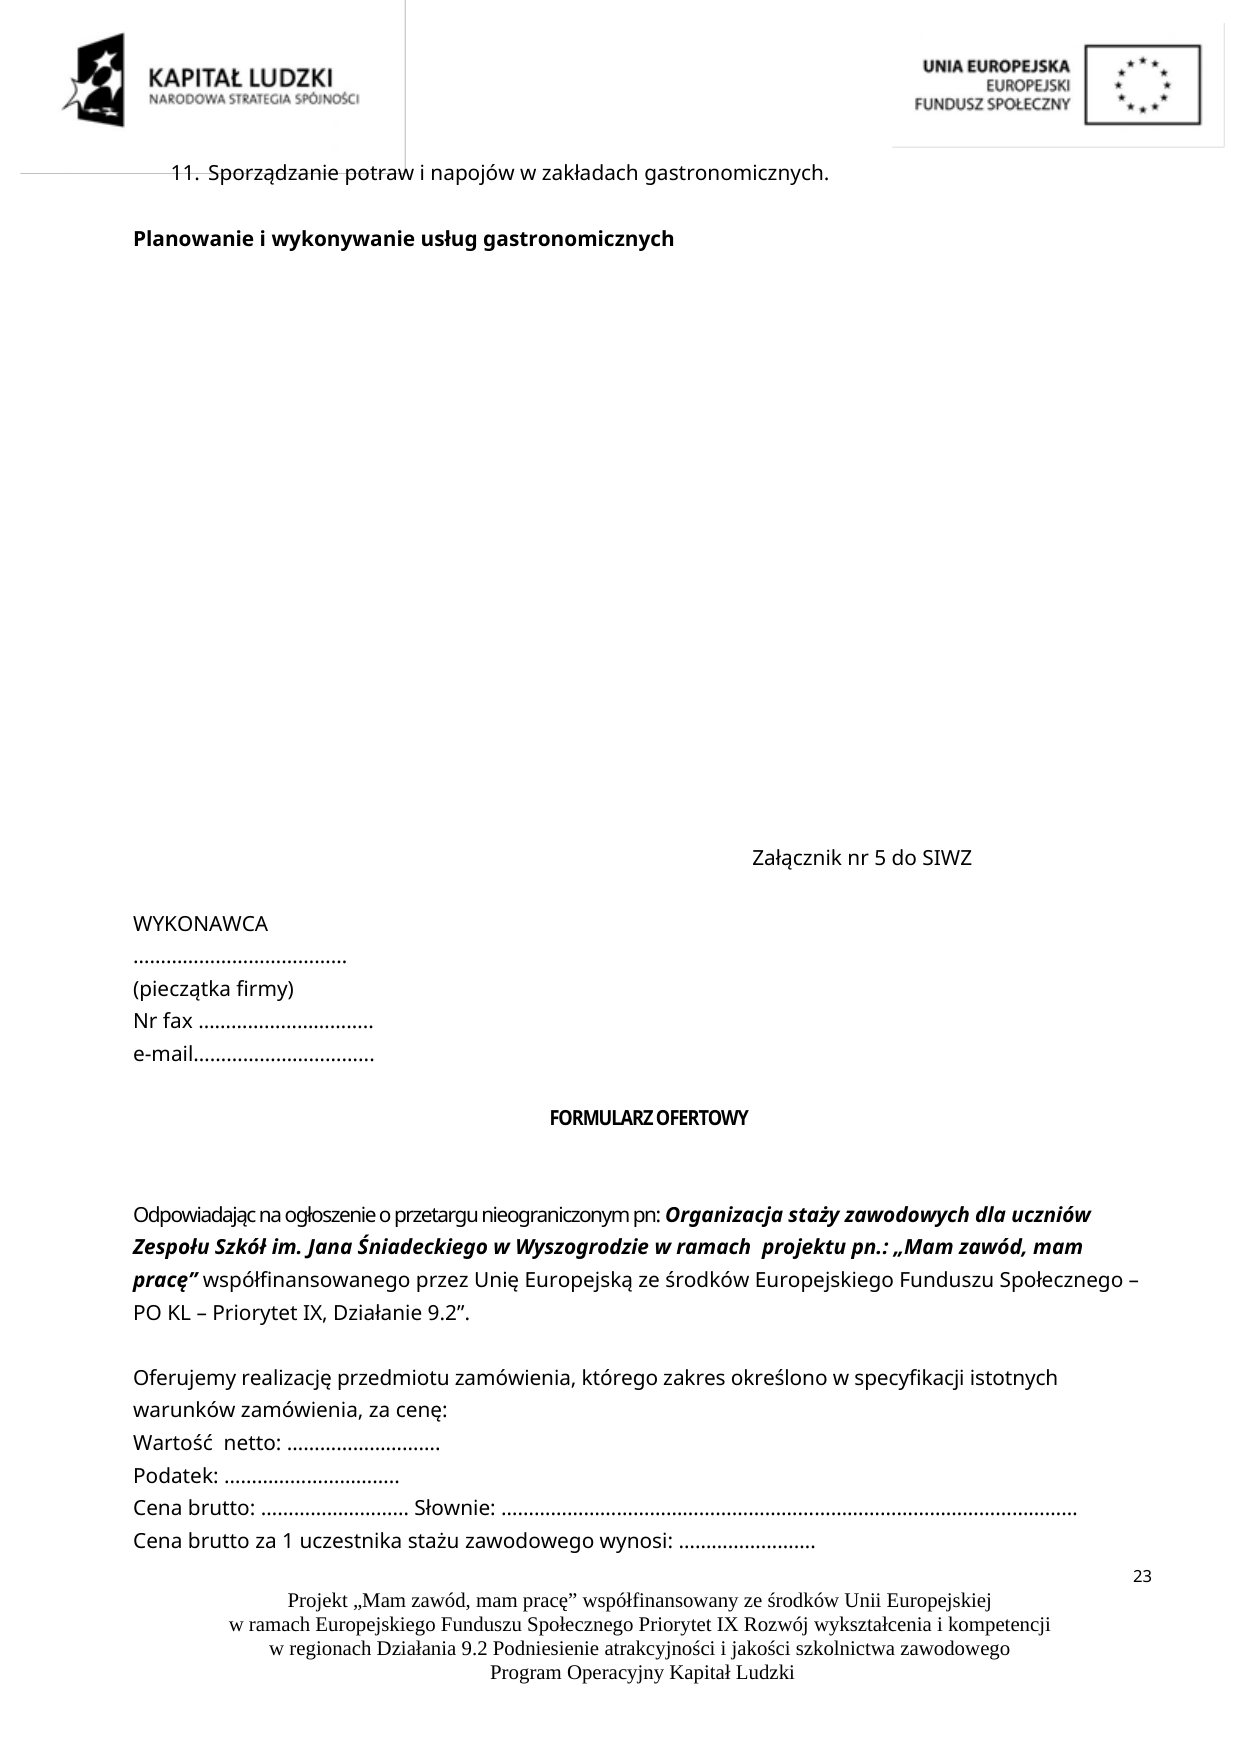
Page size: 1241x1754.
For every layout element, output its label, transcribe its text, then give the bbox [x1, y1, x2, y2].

text Załącznik nr 5 do SIWZ [649, 843, 1152, 872]
text Wartość netto: ………………………. [133, 1428, 1240, 1457]
text e-mail…………………………... [133, 1039, 1152, 1068]
text FORMULARZ OFERTOWY [147, 1103, 1152, 1132]
picture [20, 0, 407, 177]
text ………………………………… [133, 941, 1152, 970]
text Cena brutto: ……………………… Słownie: …………………………………………………………………………………………… [133, 1493, 1240, 1522]
picture [892, 23, 1225, 149]
text Podatek: ………………………….. [133, 1461, 1240, 1489]
list Sporządzanie potraw i napojów w zakładach gastronomicznych. [170, 158, 1152, 187]
text Oferujemy realizację przedmiotu zamówienia, którego zakres określono w specyfikacji istotnych warunków zamówienia, za cenę: [133, 1363, 1152, 1424]
text Odpowiadając na ogłoszenie o przetargu nieograniczonym pn: Organizacja staży zawodowych dla uczniów Zespołu Szkół im. Jana Śniadeckiego w Wyszogrodzie w ramach projektu pn.: „Mam zawód, mam pracę” współfinansowanego przez Unię Europejską ze środków Europejskiego Funduszu Społecznego – PO KL – Priorytet IX, Działanie 9.2”. [133, 1200, 1152, 1326]
text Planowanie i wykonywanie usług gastronomicznych [133, 224, 1152, 252]
text Cena brutto za 1 uczestnika stażu zawodowego wynosi: ……………………. [133, 1526, 1240, 1554]
text WYKONAWCA [133, 909, 1152, 937]
text Nr fax ………………………….. [133, 1007, 1152, 1035]
text (pieczątka firmy) [133, 974, 1152, 1002]
